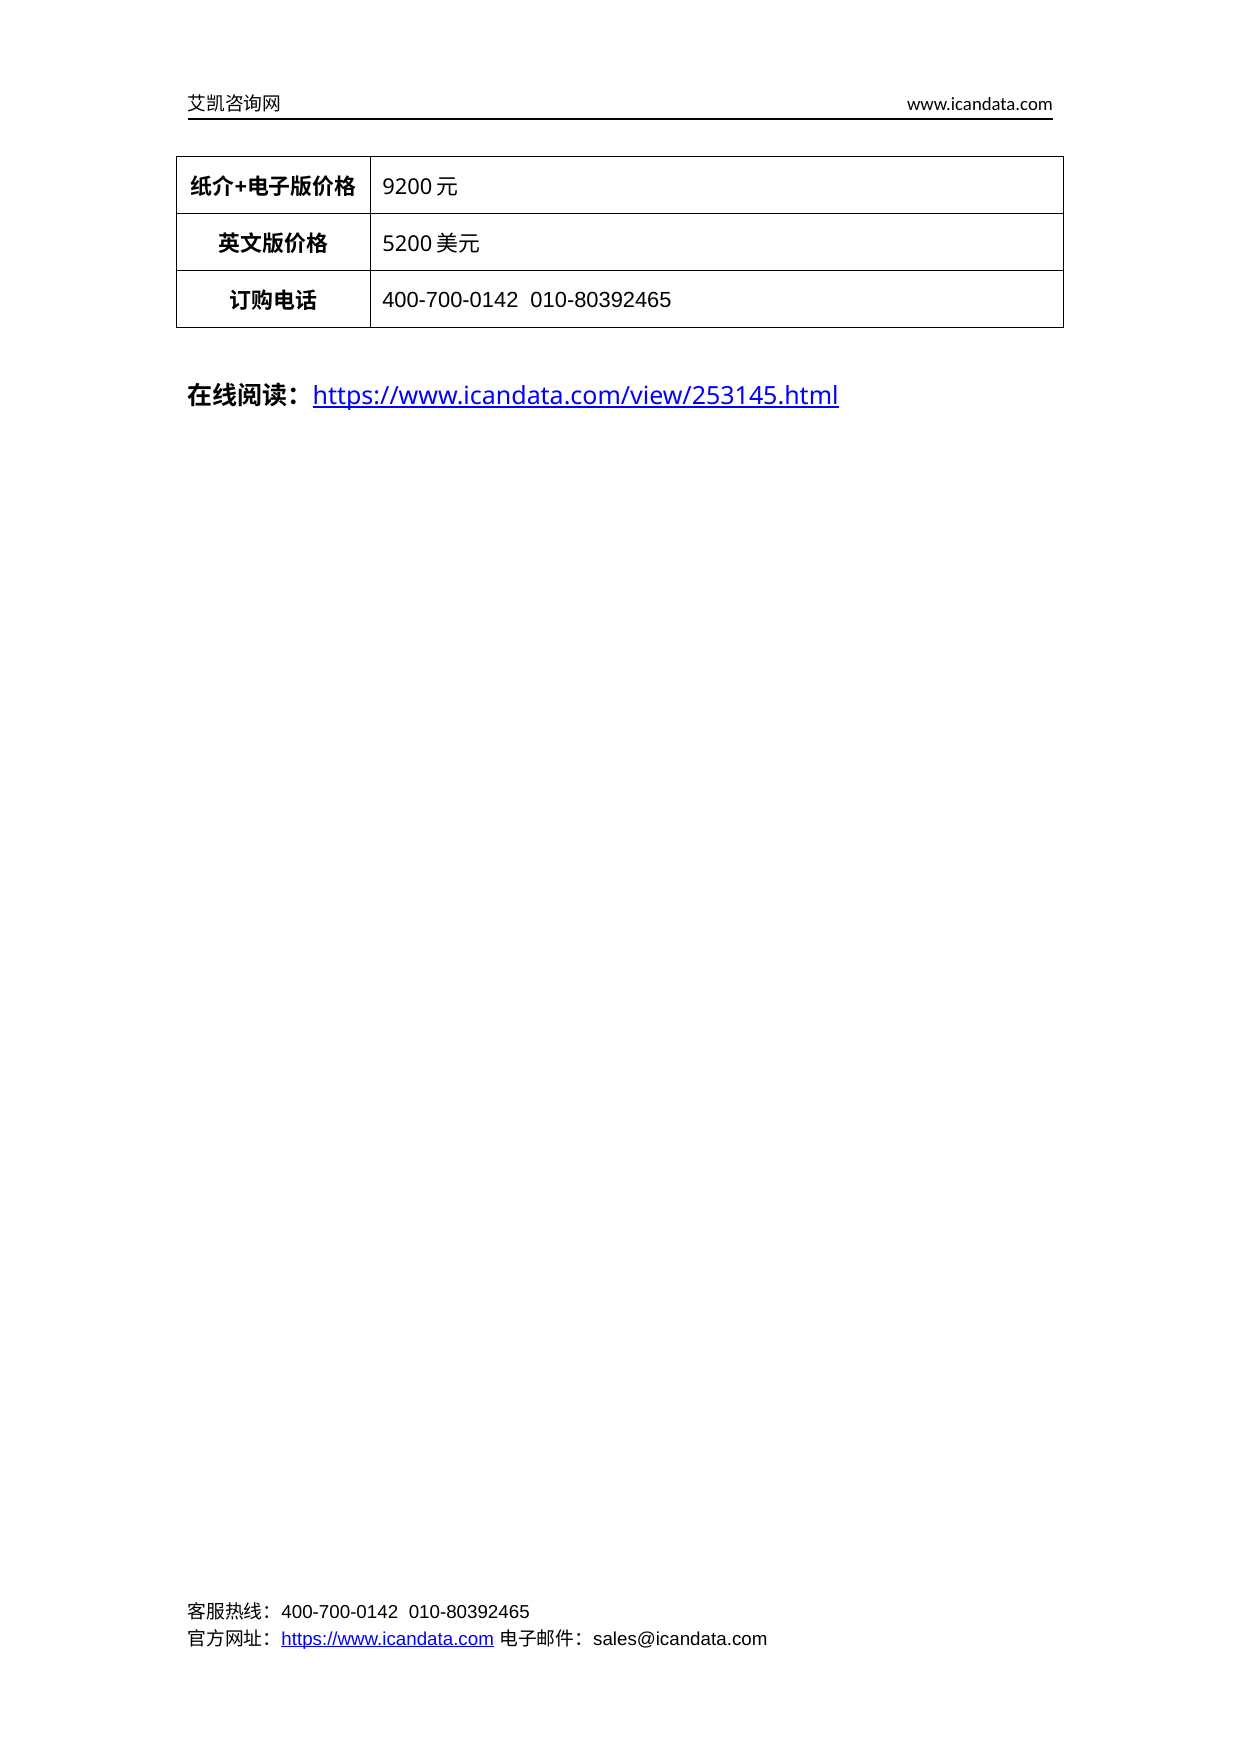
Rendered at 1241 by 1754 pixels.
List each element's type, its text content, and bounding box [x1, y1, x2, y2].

text 在线阅读：https://www.icandata.com/view/253145.html [187, 361, 1053, 426]
table_cell 9200元 [371, 157, 1063, 213]
table_cell 纸介+电子版价格 [177, 157, 370, 213]
table_cell 400-700-0142 010-80392465 [371, 271, 1063, 327]
table_cell 英文版价格 [177, 214, 370, 270]
table_cell 5200美元 [371, 214, 1063, 270]
table_cell 订购电话 [177, 271, 370, 327]
